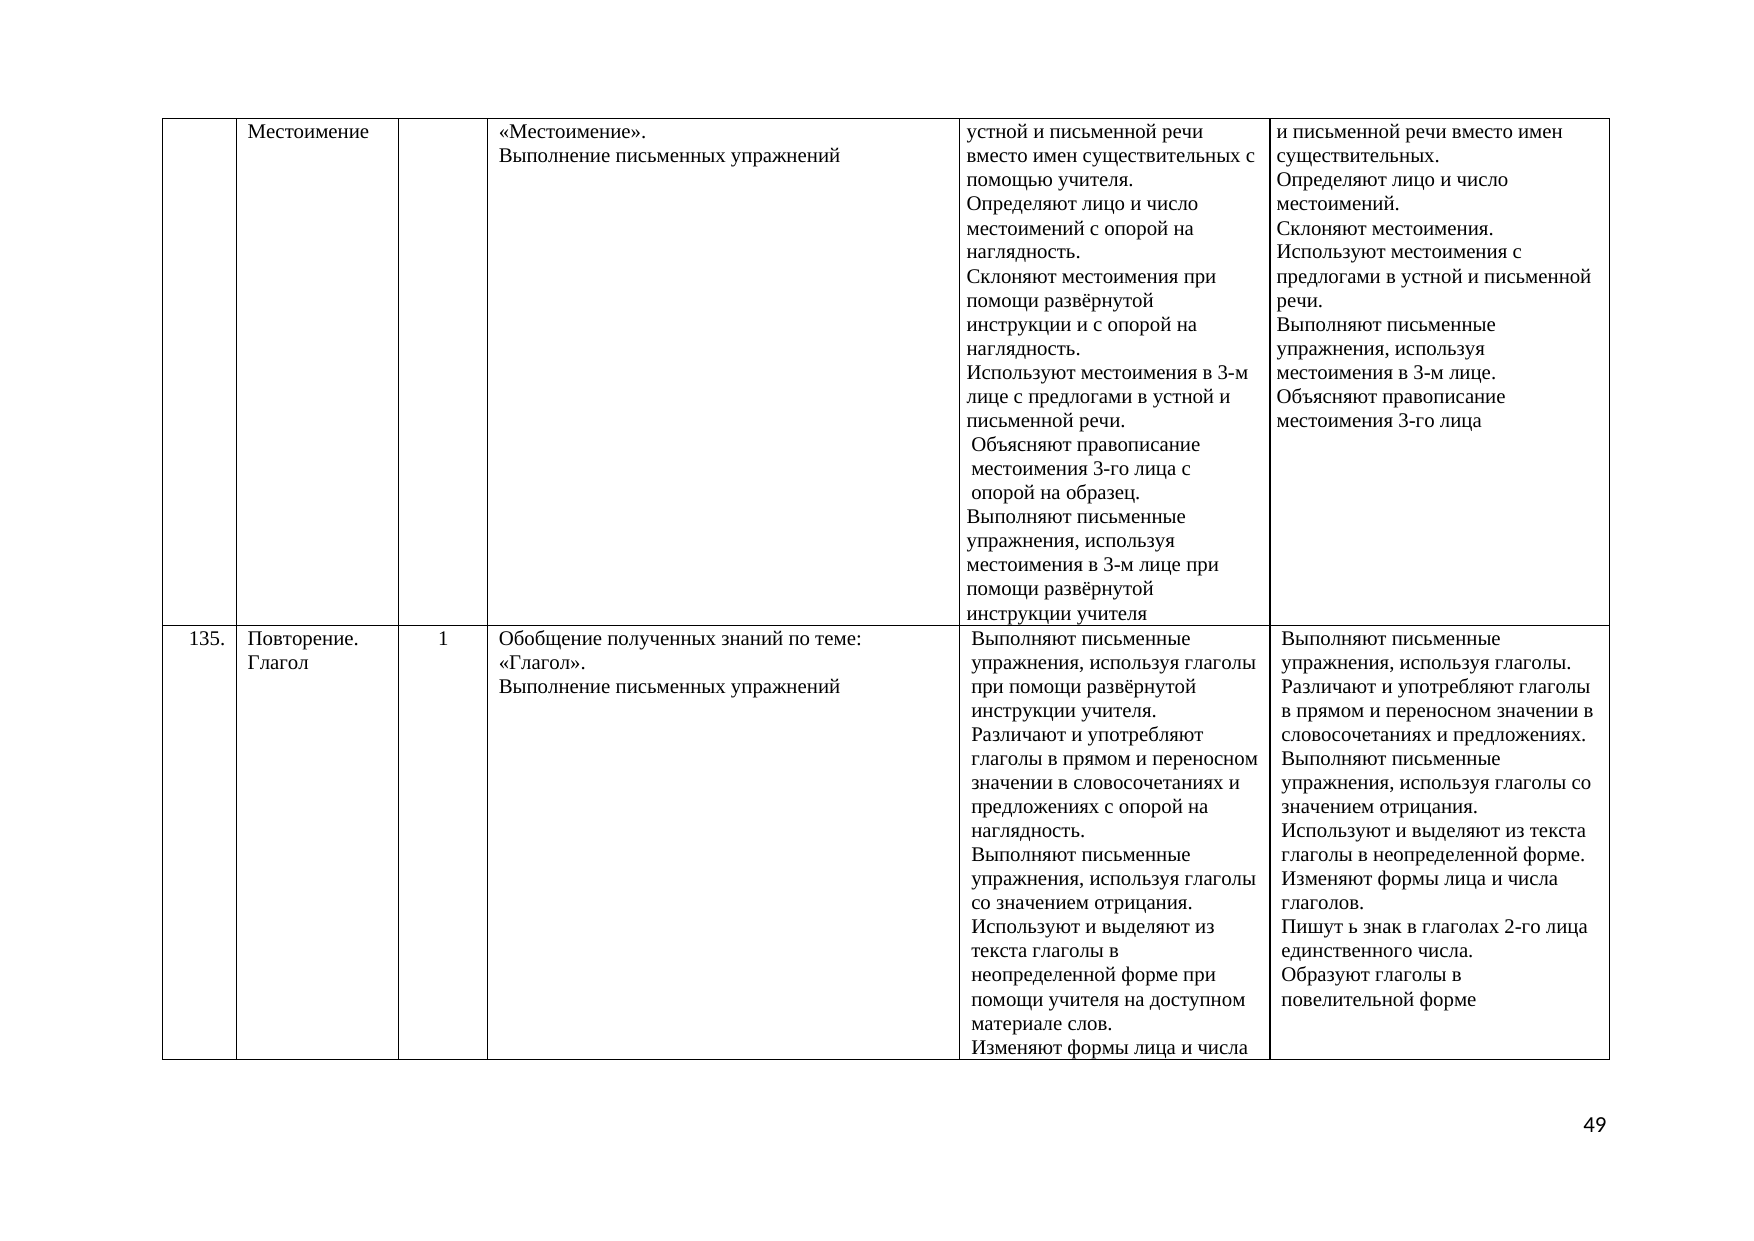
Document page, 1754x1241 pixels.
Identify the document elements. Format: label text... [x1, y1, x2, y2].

table_cell [163, 119, 236, 624]
table_cell [163, 626, 236, 1059]
table_cell 1 [399, 626, 487, 1059]
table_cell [488, 119, 959, 624]
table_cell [1271, 119, 1609, 624]
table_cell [1271, 626, 1609, 1059]
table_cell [488, 626, 959, 1059]
table_cell Повторение. Глагол [237, 626, 398, 1059]
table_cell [237, 119, 398, 624]
table_cell 1 [399, 119, 487, 624]
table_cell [960, 626, 1269, 1059]
